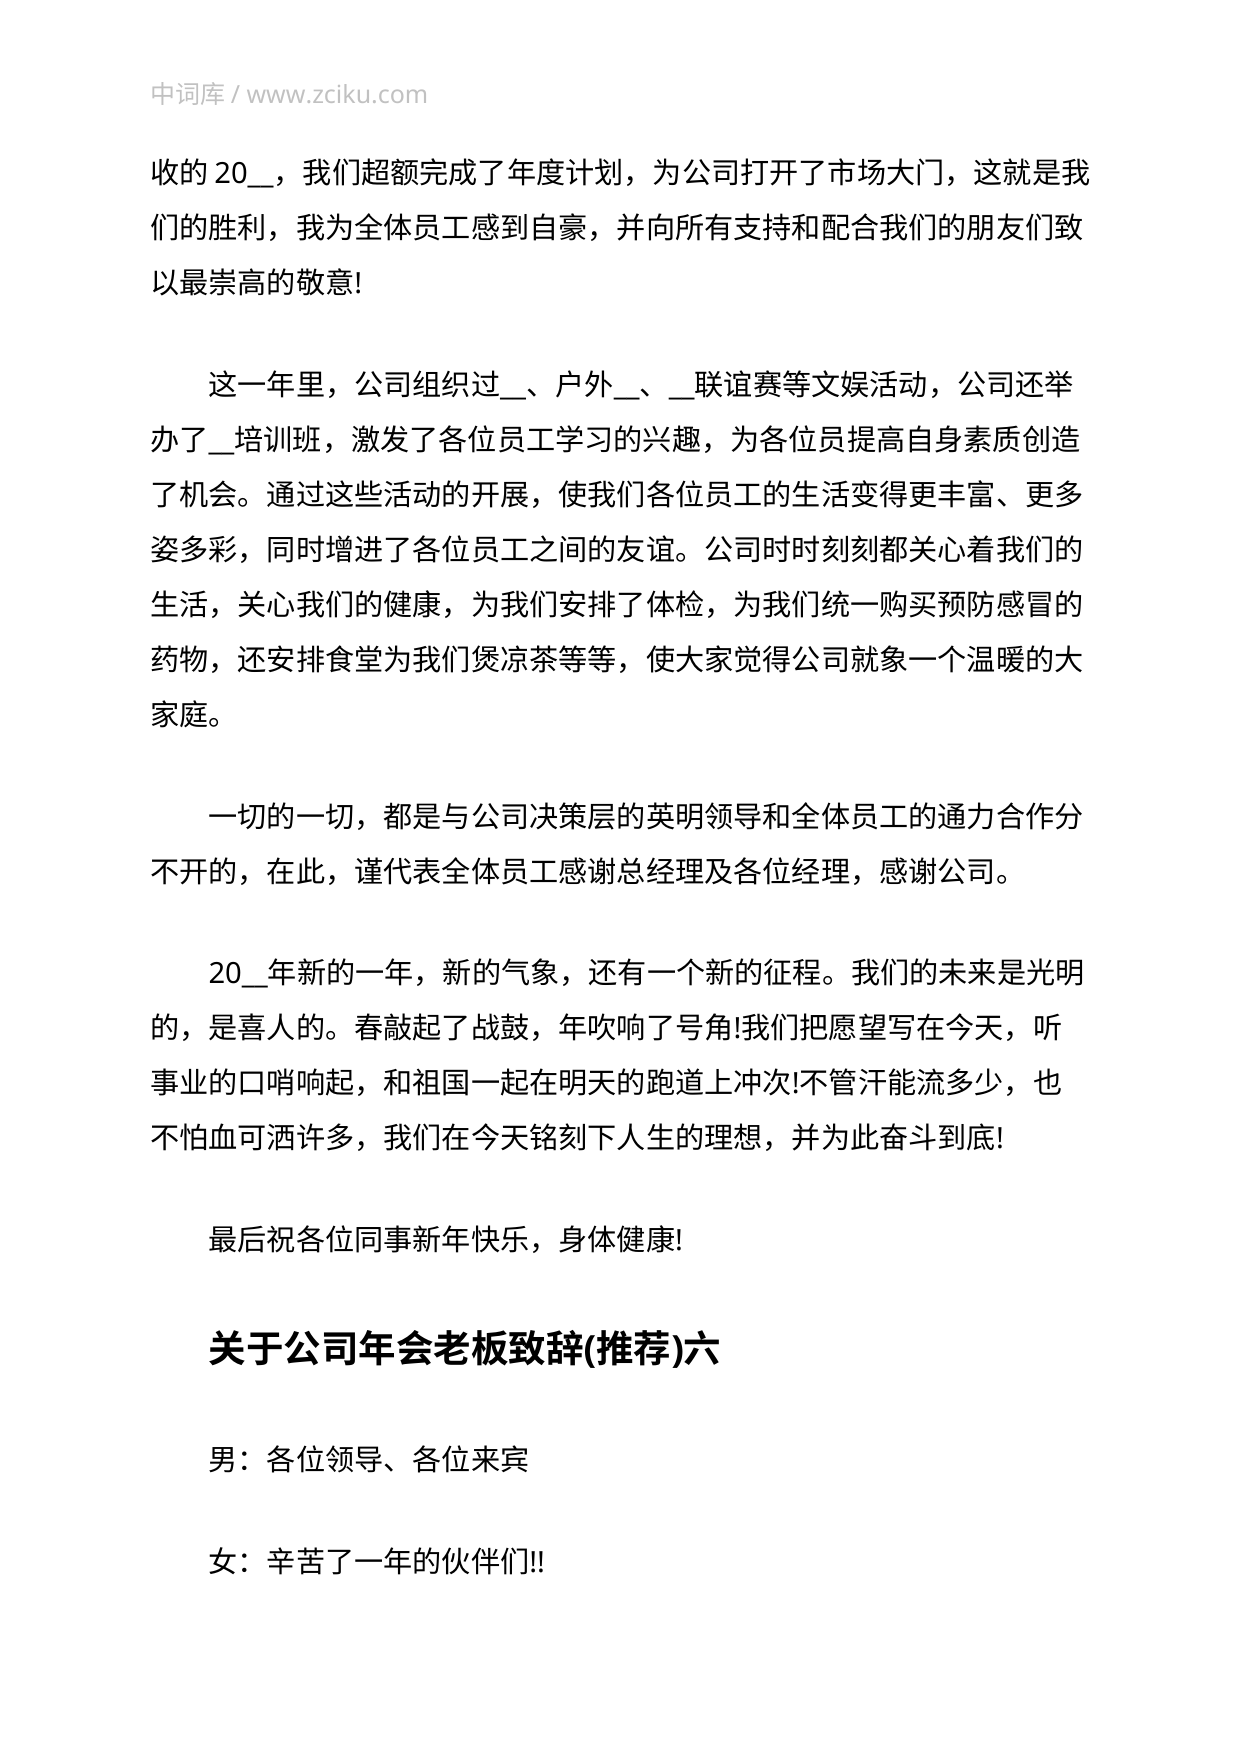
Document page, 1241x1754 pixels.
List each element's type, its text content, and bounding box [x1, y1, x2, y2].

text 女：辛苦了一年的伙伴们!! [150, 1538, 1090, 1581]
text 一切的一切，都是与公司决策层的英明领导和全体员工的通力合作分不开的，在此，谨代表全体员工感谢总经理及各位经理，感谢公司。 [150, 793, 1090, 890]
text 男：各位领导、各位来宾 [150, 1436, 1090, 1479]
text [150, 150, 1090, 302]
text 这一年里，公司组织过__、户外__、__联谊赛等文娱活动，公司还举办了__培训班，激发了各位员工学习的兴趣，为各位员提高自身素质创造了机会。通过这些活动的开展，使我们各位员工的生活变得更丰富、更多姿多彩，同时增进了各位员工之间的友谊。公司时时刻刻都关心着我们的生活，关心我们的健康，为我们安排了体检，为我们统一购买预防感冒的药物，还安排食堂为我们煲凉茶等等，使大家觉得公司就象一个温暖的大家庭。 [150, 362, 1090, 734]
text 20__年新的一年，新的气象，还有一个新的征程。我们的未来是光明的，是喜人的。春敲起了战鼓，年吹响了号角!我们把愿望写在今天，听事业的口哨响起，和祖国一起在明天的跑道上冲次!不管汗能流多少，也不怕血可洒许多，我们在今天铭刻下人生的理想，并为此奋斗到底! [150, 950, 1090, 1157]
text 关于公司年会老板致辞(推荐)六 [150, 1319, 1090, 1373]
text 最后祝各位同事新年快乐，身体健康! [150, 1217, 1090, 1259]
